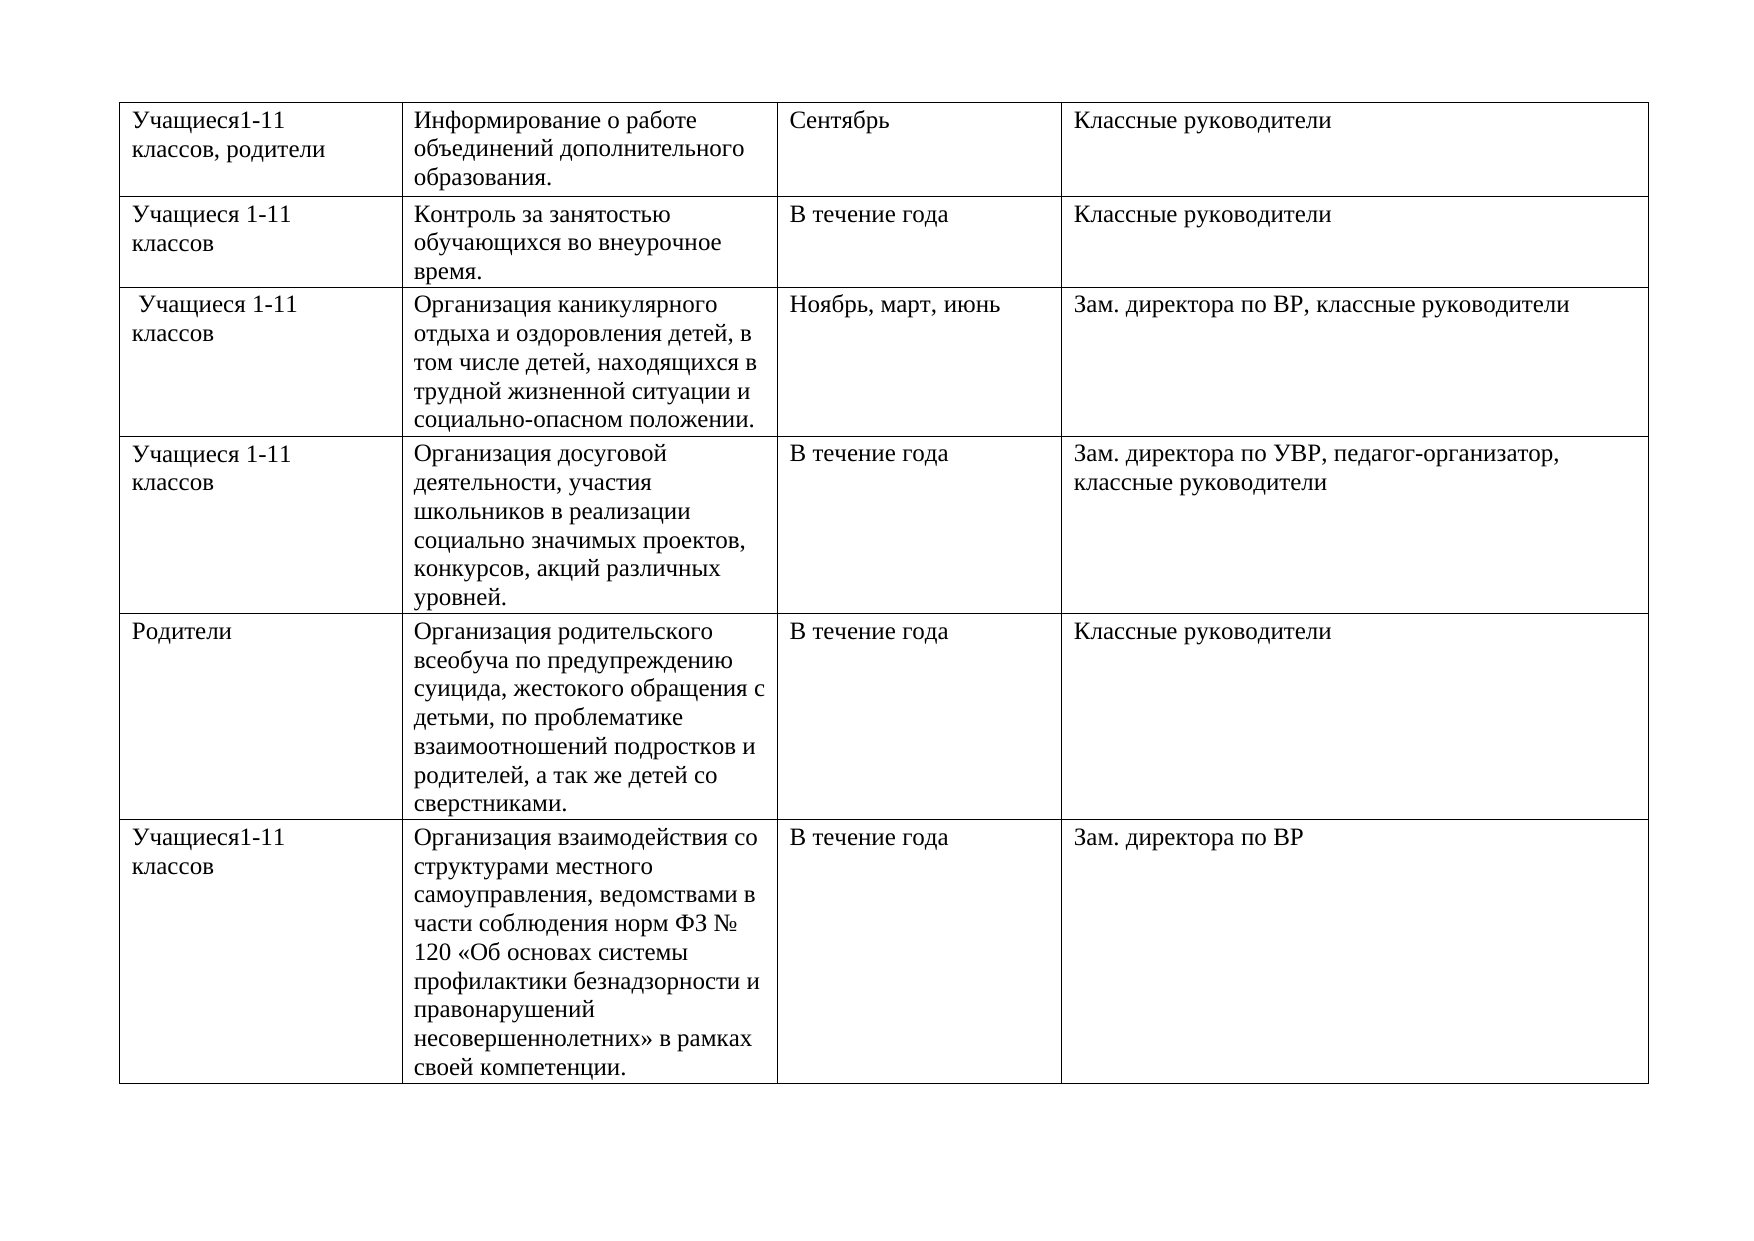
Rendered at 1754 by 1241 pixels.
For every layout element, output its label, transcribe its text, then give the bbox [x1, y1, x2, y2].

table_cell Учащиеся 1-11 классов [120, 437, 402, 613]
table_header Учащиеся1-11 классов, родители [120, 103, 402, 196]
table_header Информирование о работе объединений дополнительного образования. [403, 103, 777, 196]
table_cell Родители [120, 614, 402, 819]
table_cell Организация взаимодействия со структурами местного самоуправления, ведомствами в части соблюдения норм ФЗ № 120 «Об основах системы профилактики безнадзорности и правонарушений несовершеннолетних» в рамках своей компетенции. [403, 820, 777, 1083]
table_cell Зам. директора по УВР, педагог-организатор, классные руководители [1062, 437, 1648, 613]
table_cell Ноябрь, март, июнь [778, 288, 1061, 436]
table_cell Классные руководители [1062, 197, 1648, 287]
table_cell Контроль за занятостью обучающихся во внеурочное время. [403, 197, 777, 287]
table_cell Классные руководители [1062, 614, 1648, 819]
table_cell В течение года [778, 437, 1061, 613]
table_cell Организация досуговой деятельности, участия школьников в реализации социально значимых проектов, конкурсов, акций различных уровней. [403, 437, 777, 613]
table_cell Зам. директора по ВР, классные руководители [1062, 288, 1648, 436]
table_cell Учащиеся 1-11 классов [120, 197, 402, 287]
table_cell В течение года [778, 197, 1061, 287]
table_cell В течение года [778, 614, 1061, 819]
table_cell Организация каникулярного отдыха и оздоровления детей, в том числе детей, находящихся в трудной жизненной ситуации и социально-опасном положении. [403, 288, 777, 436]
table_cell Зам. директора по ВР [1062, 820, 1648, 1083]
table_cell Учащиеся 1-11 классов [120, 288, 402, 436]
table_cell В течение года [778, 820, 1061, 1083]
table_header Классные руководители [1062, 103, 1648, 196]
table_header Сентябрь [778, 103, 1061, 196]
table_cell Организация родительского всеобуча по предупреждению суицида, жестокого обращения с детьми, по проблематике взаимоотношений подростков и родителей, а так же детей со сверстниками. [403, 614, 777, 819]
table_cell Учащиеся1-11 классов [120, 820, 402, 1083]
